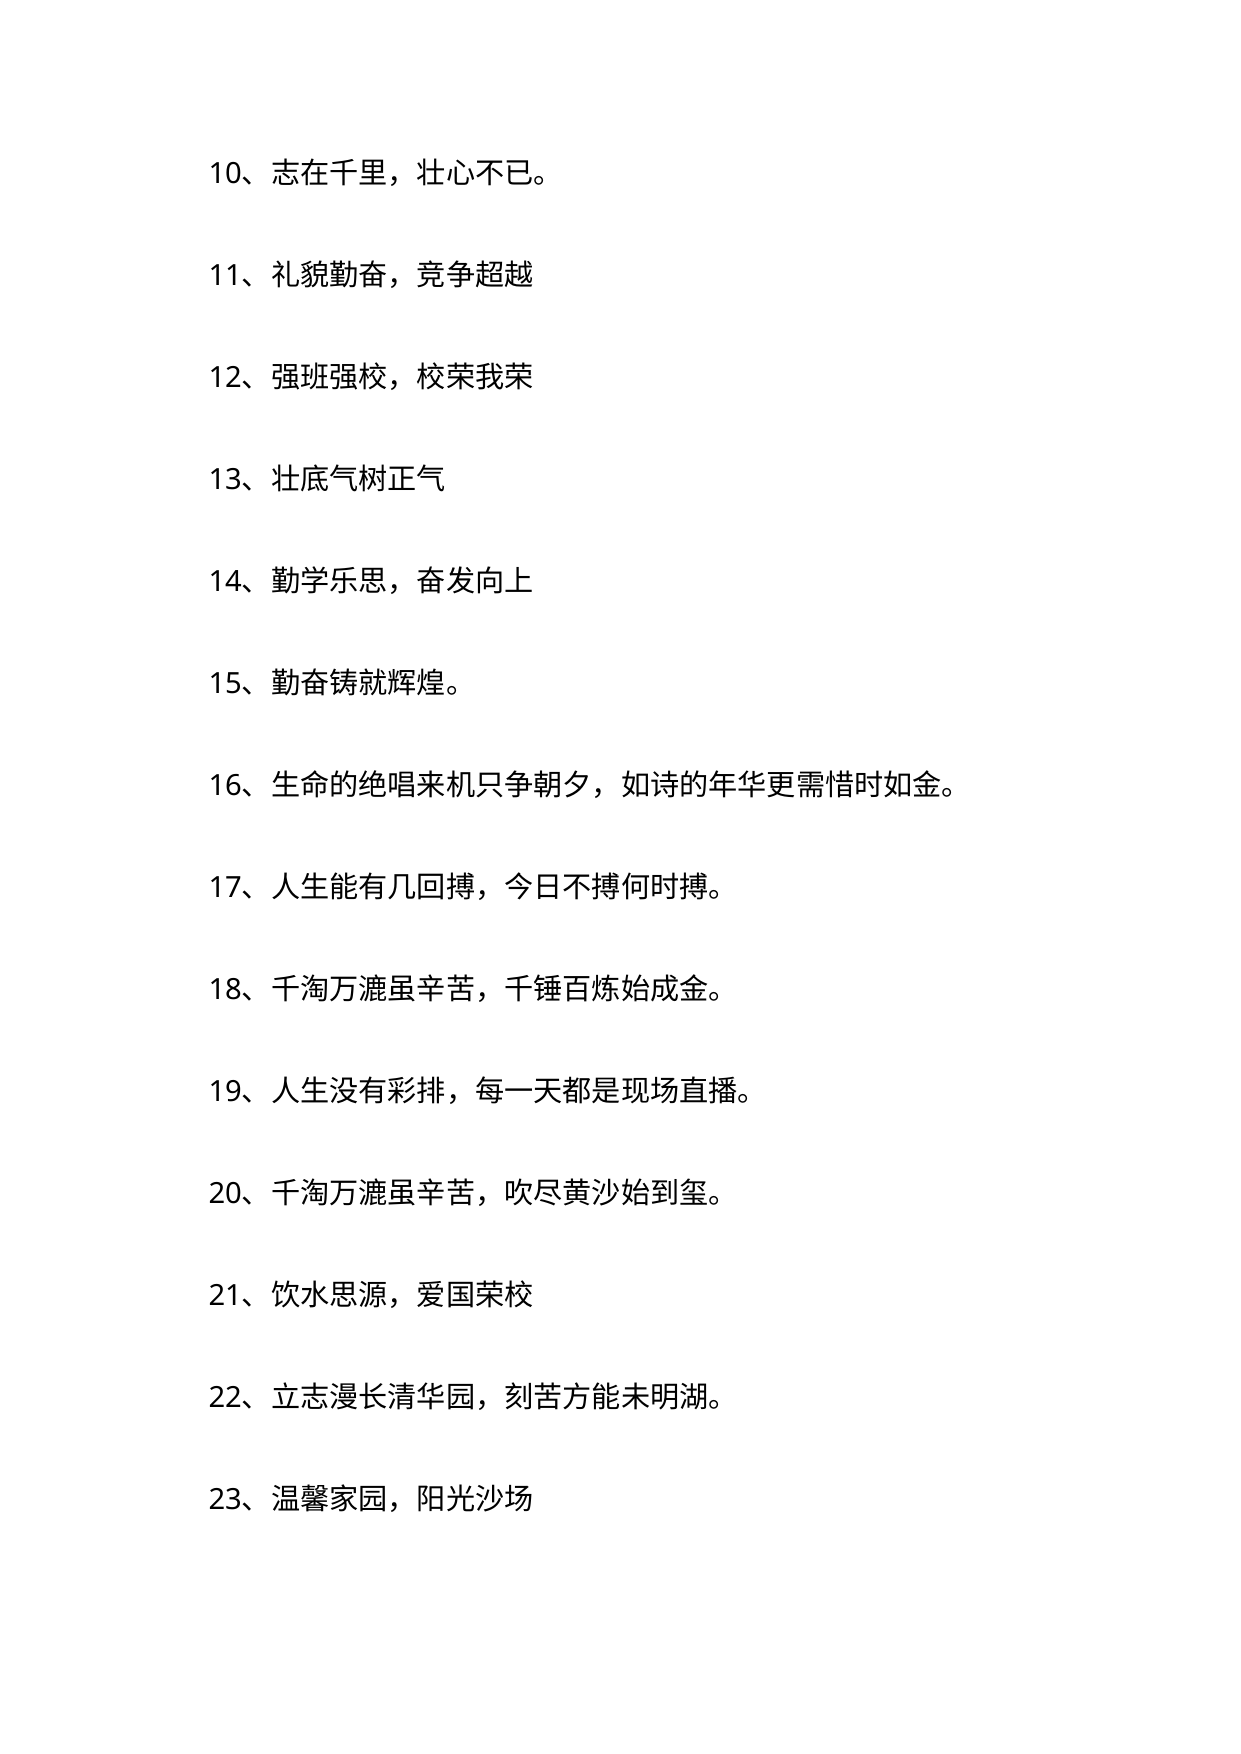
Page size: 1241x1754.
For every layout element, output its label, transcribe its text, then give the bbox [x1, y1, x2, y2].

text 12、强班强校，校荣我荣 [150, 354, 1090, 396]
text 14、勤学乐思，奋发向上 [150, 558, 1090, 600]
text 23、温馨家园，阳光沙场 [150, 1476, 1090, 1518]
text 18、千淘万漉虽辛苦，千锤百炼始成金。 [150, 966, 1090, 1008]
text 19、人生没有彩排，每一天都是现场直播。 [150, 1068, 1090, 1110]
text 20、千淘万漉虽辛苦，吹尽黄沙始到玺。 [150, 1170, 1090, 1212]
text 21、饮水思源，爱国荣校 [150, 1272, 1090, 1314]
text 22、立志漫长清华园，刻苦方能未明湖。 [150, 1374, 1090, 1416]
text 13、壮底气树正气 [150, 456, 1090, 498]
text 10、志在千里，壮心不已。 [150, 150, 1090, 192]
text 17、人生能有几回搏，今日不搏何时搏。 [150, 864, 1090, 906]
text 16、生命的绝唱来机只争朝夕，如诗的年华更需惜时如金。 [150, 762, 1090, 804]
text 15、勤奋铸就辉煌。 [150, 660, 1090, 702]
text 11、礼貌勤奋，竞争超越 [150, 252, 1090, 294]
